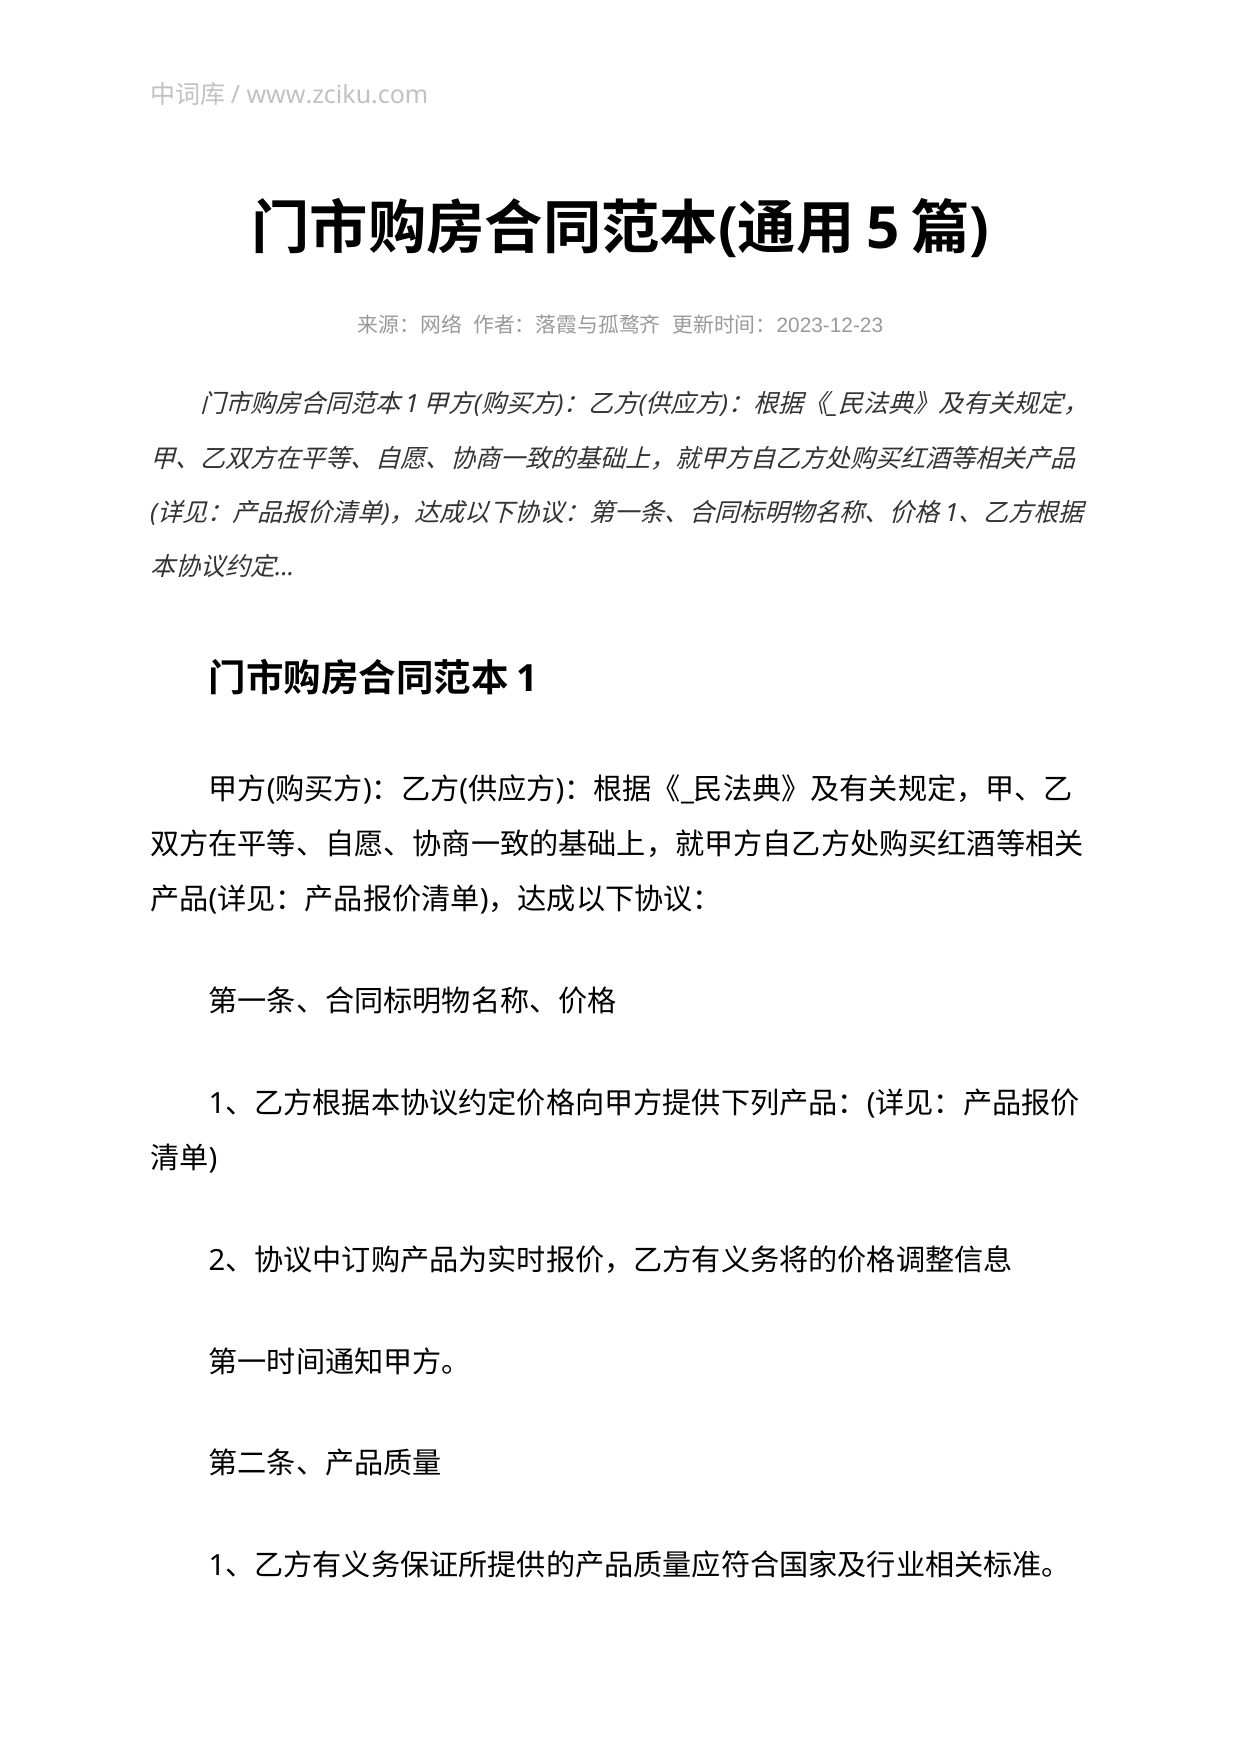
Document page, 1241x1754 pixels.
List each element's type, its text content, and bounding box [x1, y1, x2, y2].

text 第一条、合同标明物名称、价格 [150, 978, 1090, 1020]
text 门市购房合同范本1 [150, 648, 1090, 703]
text 第二条、产品质量 [150, 1440, 1090, 1482]
text 门市购房合同范本1甲方(购买方)：乙方(供应方)：根据《_民法典》及有关规定，甲、乙双方在平等、自愿、协商一致的基础上，就甲方自乙方处购买红酒等相关产品(详见：产品报价清单)，达成以下协议：第一条、合同标明物名称、价格1、乙方根据本协议约定... [150, 384, 1090, 583]
text 1、乙方有义务保证所提供的产品质量应符合国家及行业相关标准。 [150, 1542, 1090, 1584]
text 第一时间通知甲方。 [150, 1338, 1090, 1381]
text 1、乙方根据本协议约定价格向甲方提供下列产品：(详见：产品报价清单) [150, 1079, 1090, 1177]
subtitle 门市购房合同范本(通用5篇) [150, 181, 1090, 266]
text 2、协议中订购产品为实时报价，乙方有义务将的价格调整信息 [150, 1236, 1090, 1279]
text 来源：网络 作者：落霞与孤鹜齐 更新时间：2023-12-23 [150, 313, 1090, 337]
text 甲方(购买方)：乙方(供应方)：根据《_民法典》及有关规定，甲、乙双方在平等、自愿、协商一致的基础上，就甲方自乙方处购买红酒等相关产品(详见：产品报价清单)，达成以下协议： [150, 766, 1090, 918]
